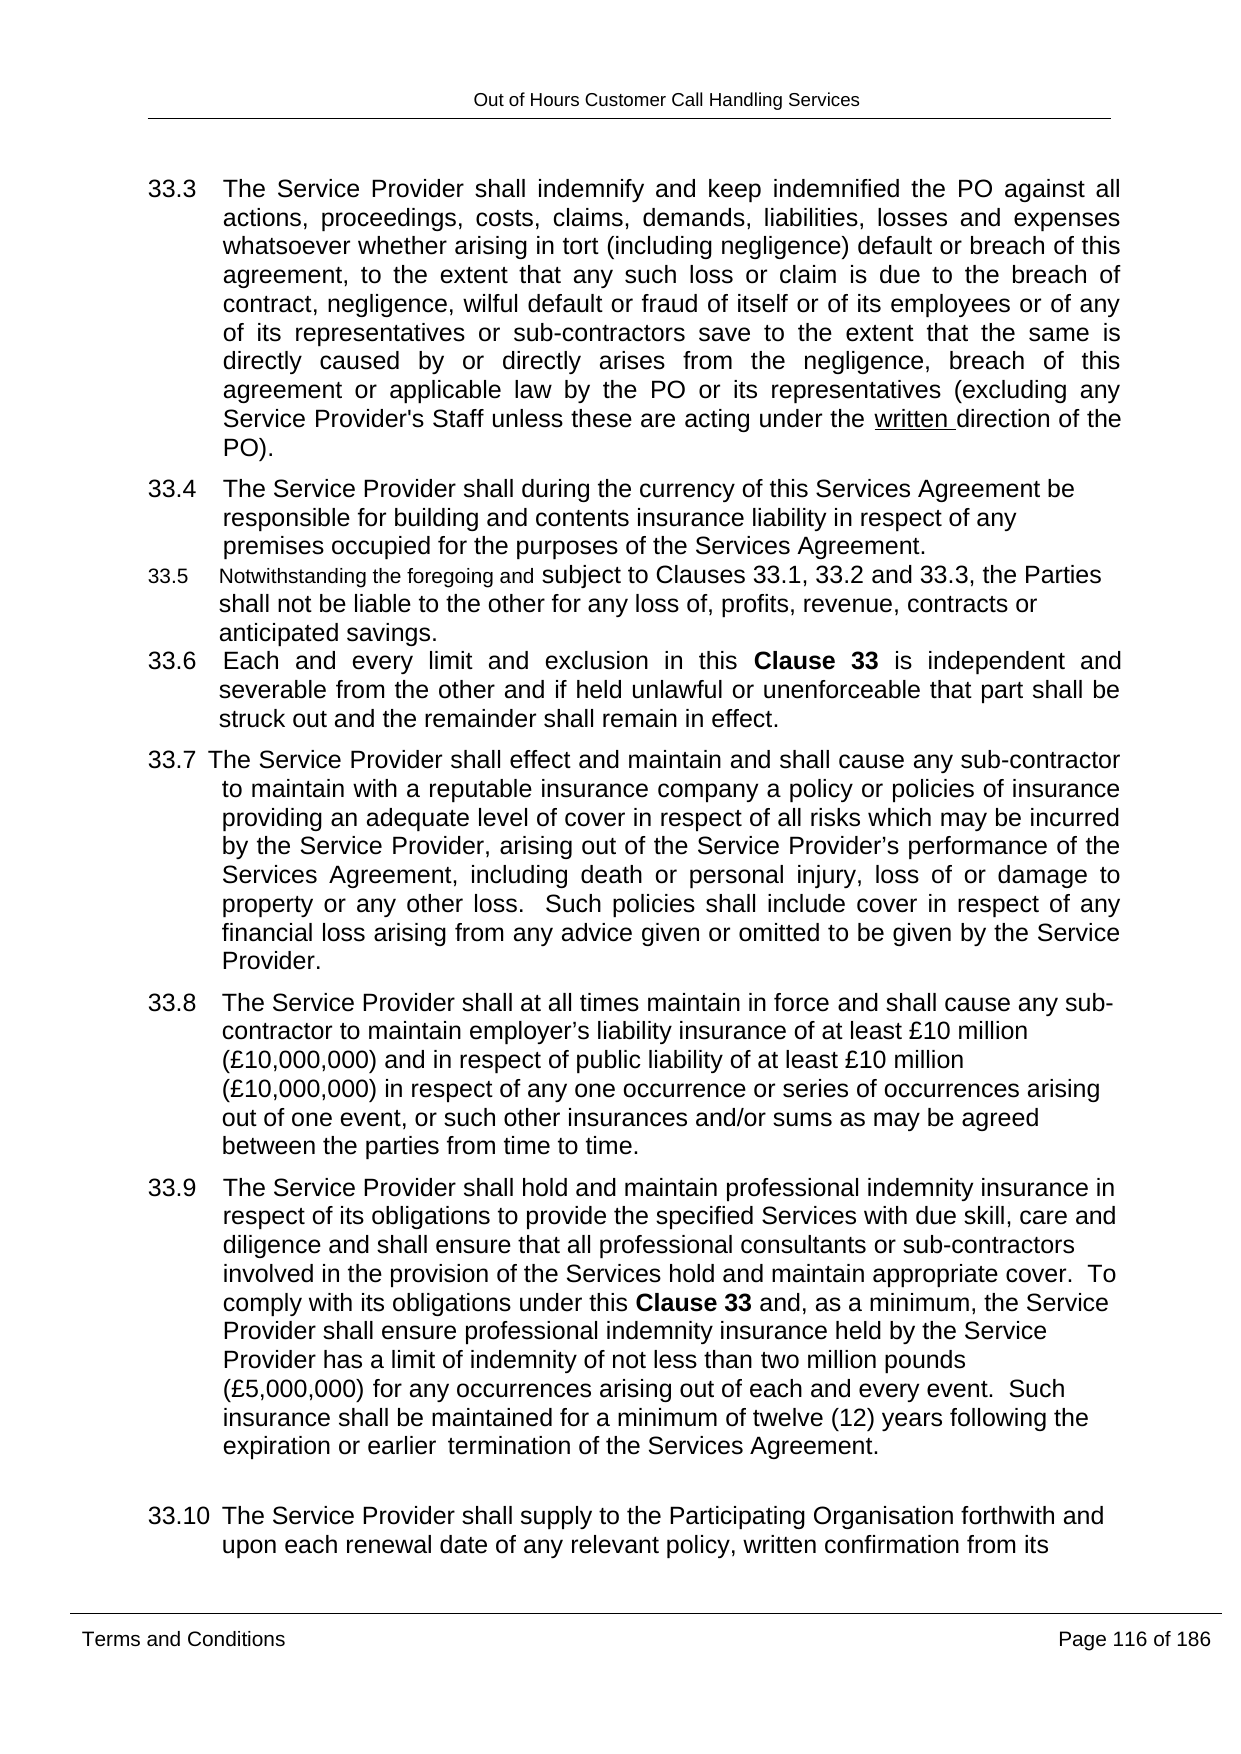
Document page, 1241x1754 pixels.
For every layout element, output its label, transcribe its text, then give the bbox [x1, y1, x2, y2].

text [148, 1501, 1122, 1559]
text 33.9 The Service Provider shall hold and maintain professional indemnity insurance in respect of its obligations to provide the specified Services with due skill, care and diligence and shall ensure that all professional consultants or sub-contractors involved in the provision of the Services hold and maintain appropriate cover. To comply with its obligations under this Clause 33 and, as a minimum, the Service Provider shall ensure professional indemnity insurance held by the Service Provider has a limit of indemnity of not less than two million pounds (£5,000,000) for any occurrences arising out of each and every event. Such insurance shall be maintained for a minimum of twelve (12) years following the expiration or earlier termination of the Services Agreement. [148, 1172, 1122, 1460]
text 33.5 Notwithstanding the foregoing and subject to Clauses 33.1, 33.2 and 33.3, the Parties shall not be liable to the other for any loss of, profits, revenue, contracts or anticipated savings. [148, 560, 1122, 646]
text 33.8 The Service Provider shall at all times maintain in force and shall cause any sub-contractor to maintain employer’s liability insurance of at least £10 million (£10,000,000) and in respect of public liability of at least £10 million (£10,000,000) in respect of any one occurrence or series of occurrences arising out of one event, or such other insurances and/or sums as may be agreed between the parties from time to time. [148, 987, 1122, 1160]
text 33.3 The Service Provider shall indemnify and keep indemnified the PO against all actions, proceedings, costs, claims, demands, liabilities, losses and expenses whatsoever whether arising in tort (including negligence) default or breach of this agreement, to the extent that any such loss or claim is due to the breach of contract, negligence, wilful default or fraud of itself or of its employees or of any of its representatives or sub-contractors save to the extent that the same is directly caused by or directly arises from the negligence, breach of this agreement or applicable law by the PO or its representatives (excluding any Service Provider's Staff unless these are acting under the written direction of the PO). [148, 174, 1122, 461]
text 33.4 The Service Provider shall during the currency of this Services Agreement be responsible for building and contents insurance liability in respect of any premises occupied for the purposes of the Services Agreement. [148, 474, 1122, 560]
text 33.7 The Service Provider shall effect and maintain and shall cause any sub-contractor to maintain with a reputable insurance company a policy or policies of insurance providing an adequate level of cover in respect of all risks which may be incurred by the Service Provider, arising out of the Service Provider’s performance of the Services Agreement, including death or personal injury, loss of or damage to property or any other loss. Such policies shall include cover in respect of any financial loss arising from any advice given or omitted to be given by the Service Provider. [148, 745, 1122, 975]
text 33.6 Each and every limit and exclusion in this Clause 33 is independent and severable from the other and if held unlawful or unenforceable that part shall be struck out and the remainder shall remain in effect. [148, 646, 1122, 732]
